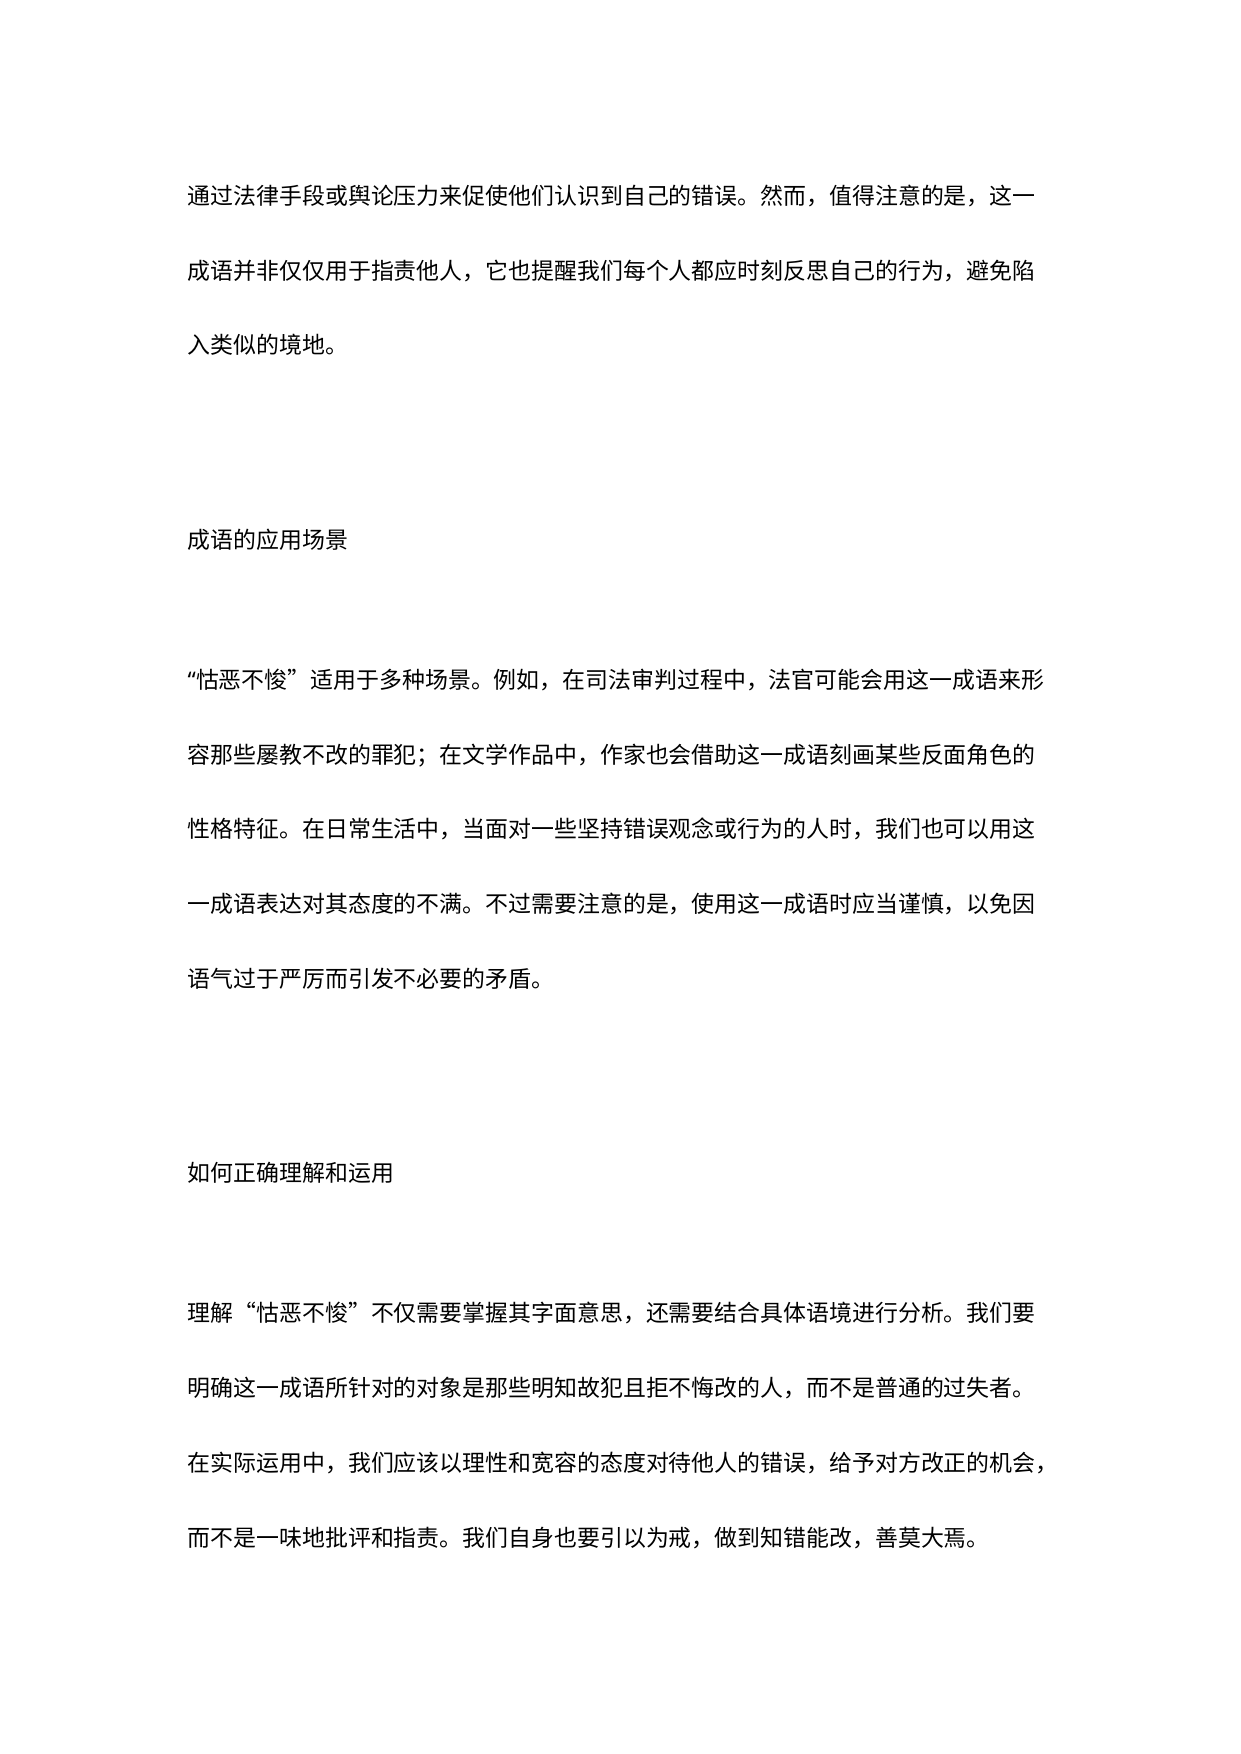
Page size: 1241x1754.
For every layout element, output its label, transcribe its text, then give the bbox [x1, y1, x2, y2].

text 如何正确理解和运用 [187, 1139, 1053, 1204]
text “怙恶不悛”适用于多种场景。例如，在司法审判过程中，法官可能会用这一成语来形容那些屡教不改的罪犯；在文学作品中，作家也会借助这一成语刻画某些反面角色的性格特征。在日常生活中，当面对一些坚持错误观念或行为的人时，我们也可以用这一成语表达对其态度的不满。不过需要注意的是，使用这一成语时应当谨慎，以免因语气过于严厉而引发不必要的矛盾。 [187, 646, 1053, 1010]
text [187, 162, 1053, 376]
text 成语的应用场景 [187, 506, 1053, 571]
text 理解“怙恶不悛”不仅需要掌握其字面意思，还需要结合具体语境进行分析。我们要明确这一成语所针对的对象是那些明知故犯且拒不悔改的人，而不是普通的过失者。在实际运用中，我们应该以理性和宽容的态度对待他人的错误，给予对方改正的机会，而不是一味地批评和指责。我们自身也要引以为戒，做到知错能改，善莫大焉。 [187, 1279, 1053, 1568]
